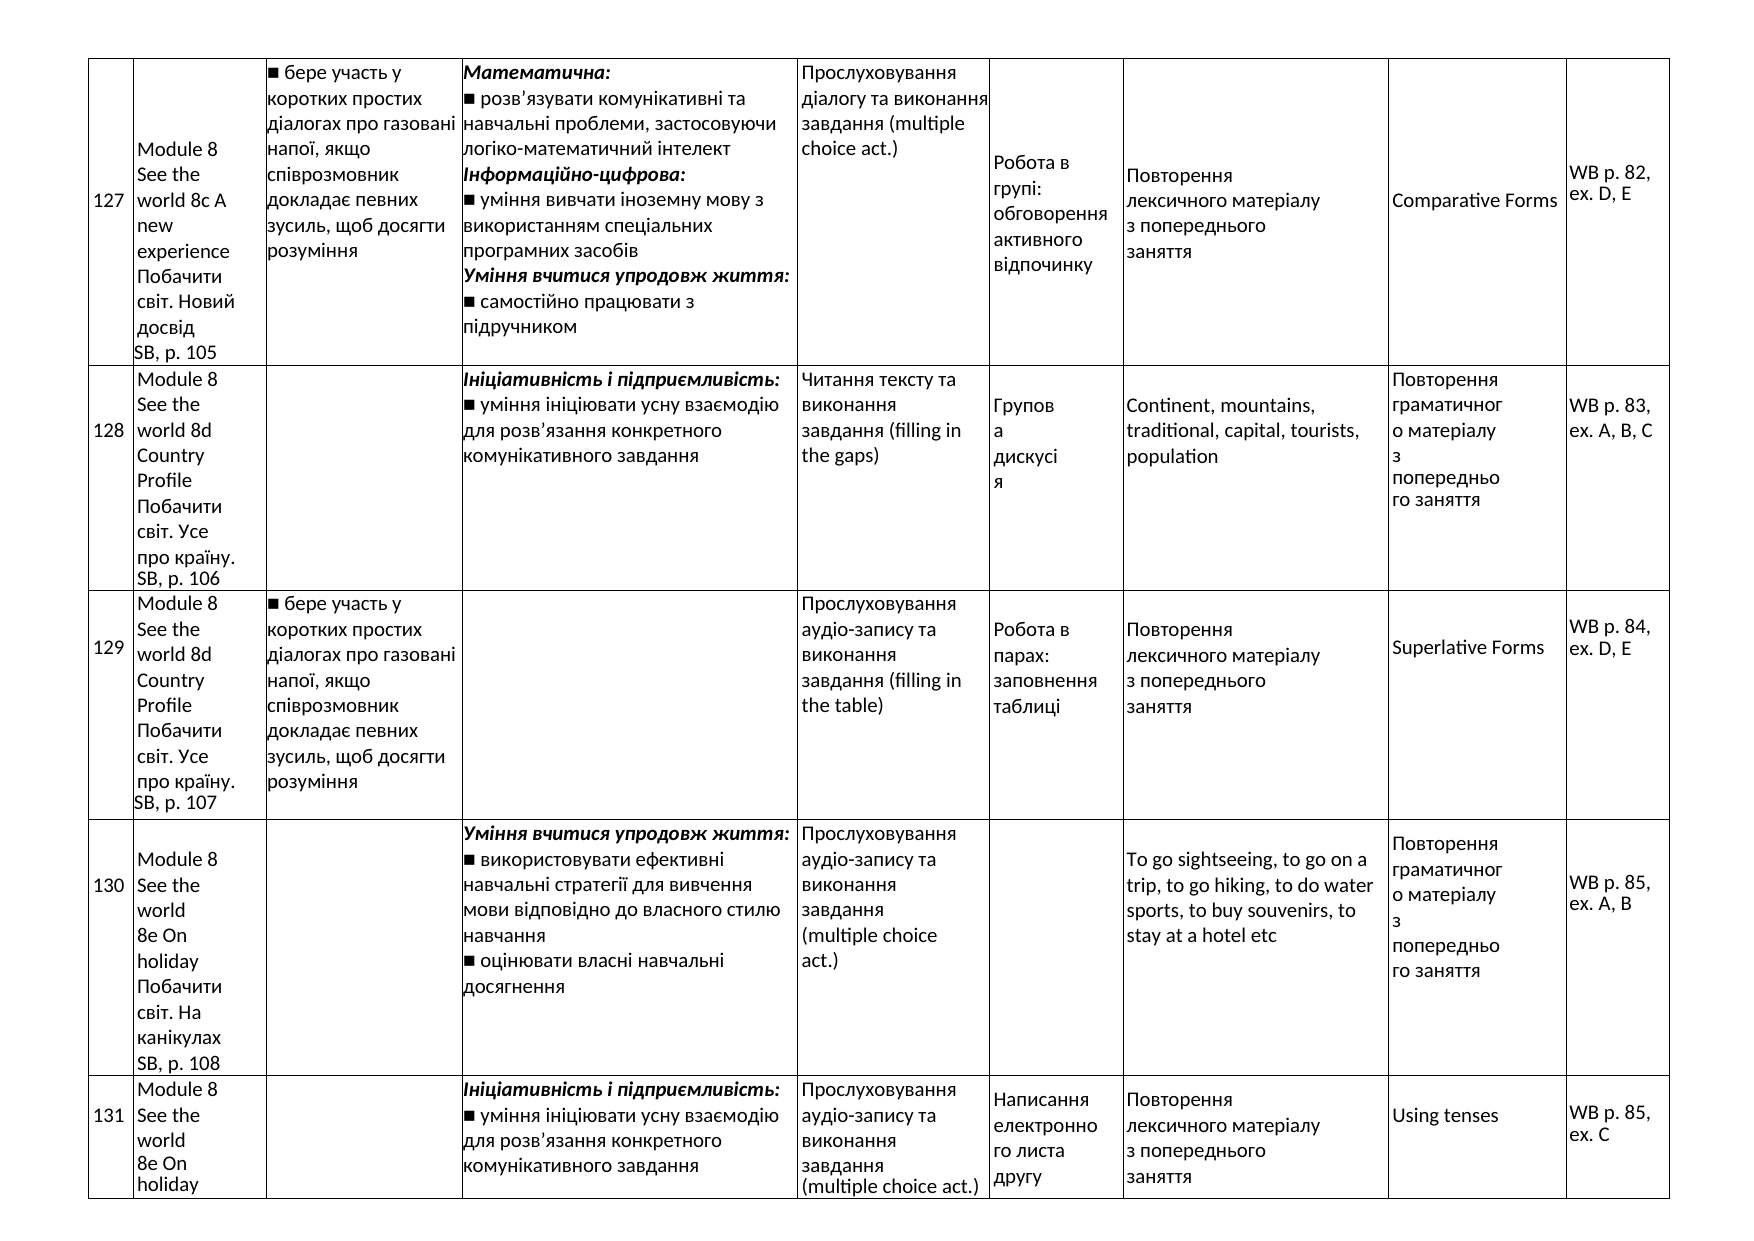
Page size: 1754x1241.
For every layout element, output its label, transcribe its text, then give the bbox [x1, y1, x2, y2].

table_cell Повторення граматичного матеріалу з попереднього заняття [1389, 366, 1566, 589]
table_cell WB p. 84, ex. D, E [1567, 591, 1669, 819]
table_header Математична: ■ розв’язувати комунікативні та навчальні проблеми, застосовуючи логіко-математичний інтелект Інформаційно-цифрова: ■ уміння вивчати іноземну мову з використанням спеціальних програмних засобів Уміння вчитися упродовж життя: ■ самостійно працювати з підручником [463, 59, 797, 365]
table_cell Ініціативність і підприємливість: ■ уміння ініціювати усну взаємодію для розв’язання конкретного комунікативного завдання [463, 366, 797, 589]
table_cell Continent, mountains, traditional, capital, tourists, population [1124, 366, 1388, 589]
table_cell 129 [89, 591, 133, 819]
table_cell Superlative Forms [1389, 591, 1566, 819]
table_header WB p. 82, ex. D, E [1567, 59, 1669, 365]
table_cell Module 8 See the world 8d Country Profile Побачити світ. Усе про країну. SB, p. 107 [134, 591, 266, 819]
table_cell [267, 820, 462, 1075]
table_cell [1124, 1076, 1388, 1198]
table_cell [990, 820, 1123, 1075]
table_cell WB p. 85, ex. C [1567, 1076, 1669, 1198]
table_cell ■ бере участь у коротких простих діалогах про газовані напої, якщо співрозмовник докладає певних зусиль, щоб досягти розуміння [267, 591, 462, 819]
table_cell WB p. 83, ex. A, B, С [1567, 366, 1669, 589]
table_cell 130 [89, 820, 133, 1075]
table_cell [463, 591, 797, 819]
table_cell 131 [89, 1076, 133, 1198]
table_cell 128 [89, 366, 133, 589]
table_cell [134, 1076, 266, 1198]
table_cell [463, 1076, 797, 1198]
table_header Comparative Forms [1389, 59, 1566, 365]
table_cell Module 8 See the world 8e On holiday Побачити світ. На канікулах SB, p. 108 [134, 820, 266, 1075]
table_header 127 [89, 59, 133, 365]
table_cell Повторення граматичного матеріалу з попереднього заняття [1389, 820, 1566, 1075]
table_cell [990, 1076, 1123, 1198]
table_cell Уміння вчитися упродовж життя: ■ використовувати ефективні навчальні стратегії для вивчення мови відповідно до власного стилю навчання ■ оцінювати власні навчальні досягнення [463, 820, 797, 1075]
table_cell Прослуховування аудіо-запису та виконання завдання (multiple choice act.) [798, 820, 989, 1075]
table_cell Using tenses [1389, 1076, 1566, 1198]
table_cell Module 8 See the world 8d Country Profile Побачити світ. Усе про країну. SB, p. 106 [134, 366, 266, 589]
table_header Module 8 See the world 8с A new experience Побачити світ. Новий досвід SB, p. 105 [134, 59, 266, 365]
table_cell Групова дискусія [990, 366, 1123, 589]
table_cell To go sightseeing, to go on a trip, to go hiking, to do water sports, to buy souvenirs, to stay at a hotel etc [1124, 820, 1388, 1075]
table_cell [267, 366, 462, 589]
table_header Робота в групі: обговорення активного відпочинку [990, 59, 1123, 365]
table_cell Прослуховування аудіо-запису та виконання завдання (filling in the table) [798, 591, 989, 819]
table_cell Робота в парах: заповнення таблиці [990, 591, 1123, 819]
table_header ■ бере участь у коротких простих діалогах про газовані напої, якщо співрозмовник докладає певних зусиль, щоб досягти розуміння [267, 59, 462, 365]
table_header Повторення лексичного матеріалу з попереднього заняття [1124, 59, 1388, 365]
table_cell [267, 1076, 462, 1198]
table_cell Повторення лексичного матеріалу з попереднього заняття [1124, 591, 1388, 819]
table_header Прослуховування діалогу та виконання завдання (multiple choice act.) [798, 59, 989, 365]
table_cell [798, 1076, 989, 1198]
table_cell Читання тексту та виконання завдання (filling in the gaps) [798, 366, 989, 589]
table_cell WB p. 85, ex. A, B [1567, 820, 1669, 1075]
